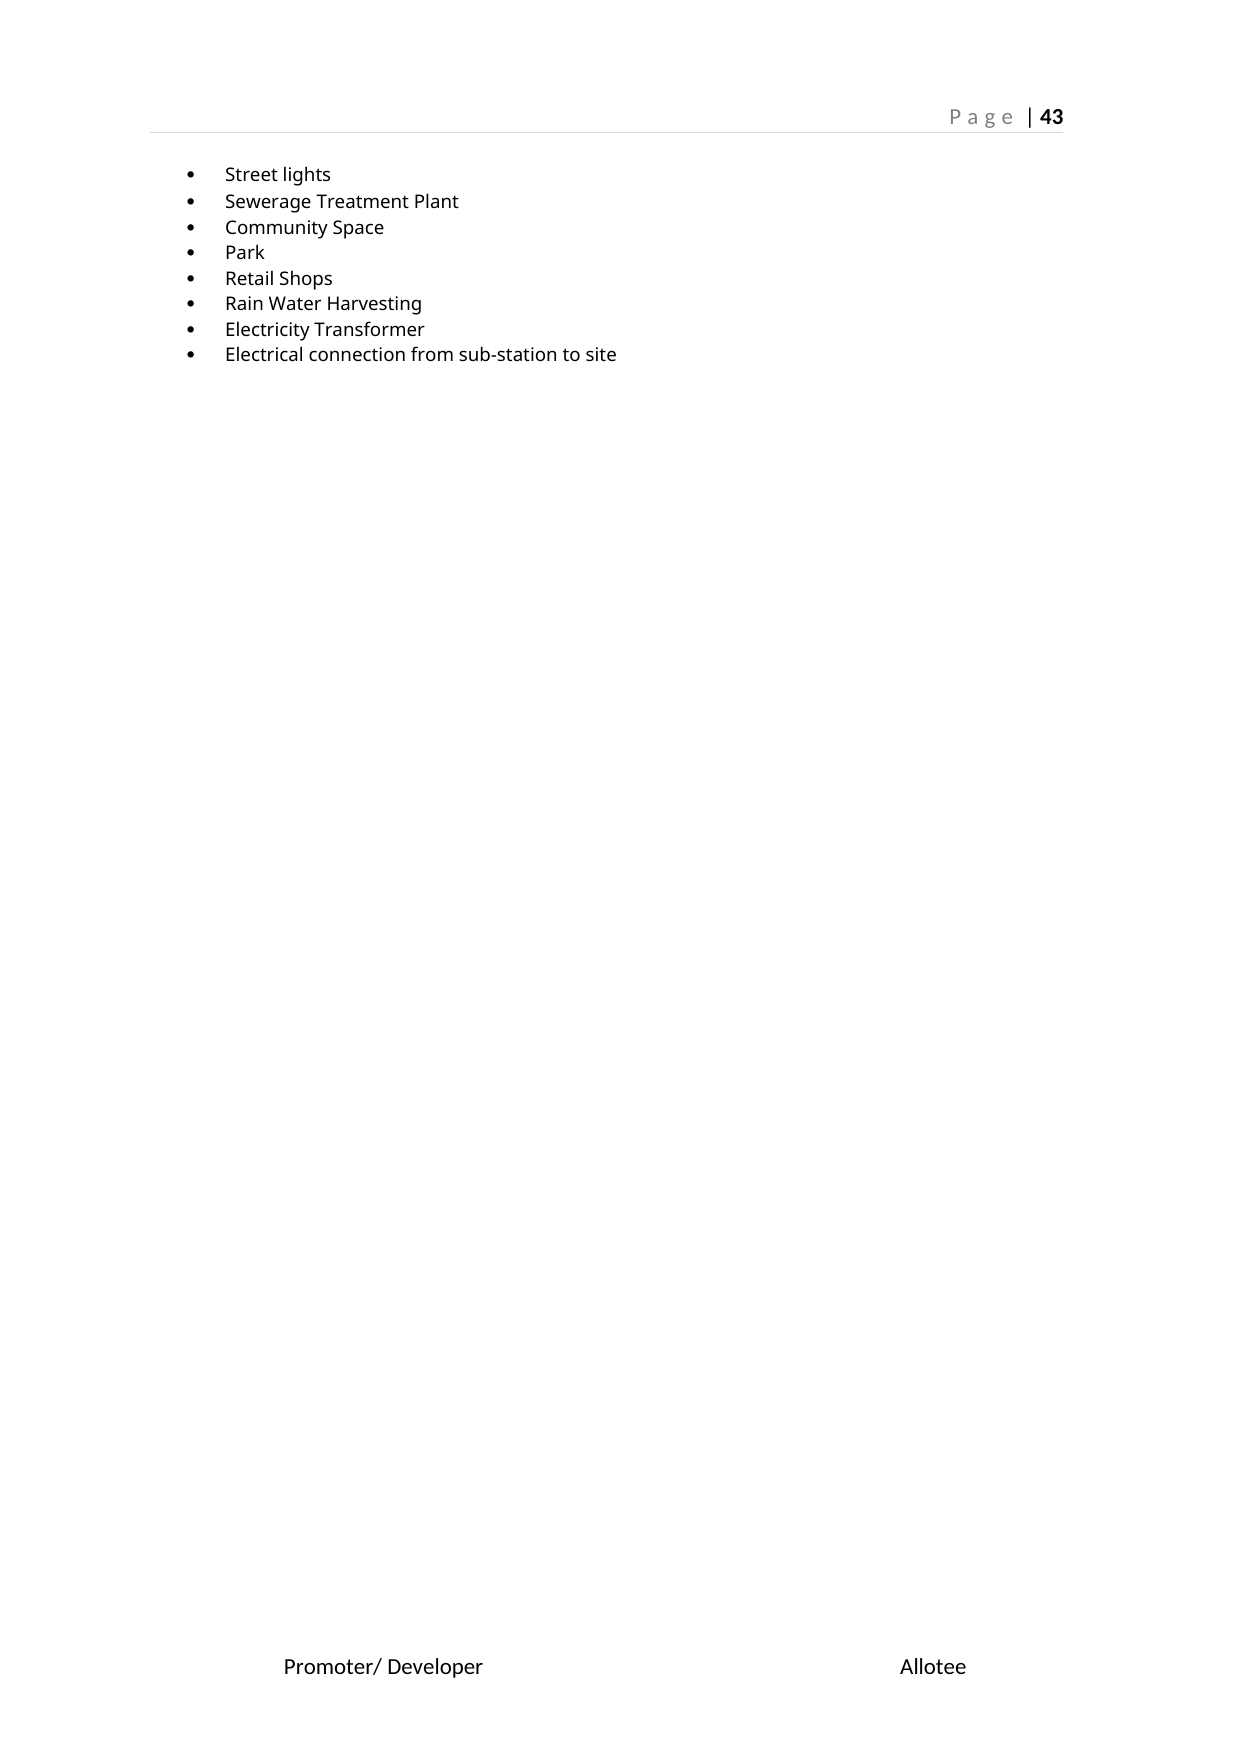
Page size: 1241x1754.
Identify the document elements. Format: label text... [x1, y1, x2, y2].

list Retail Shops [187, 265, 1053, 291]
list Community Space [187, 214, 1053, 239]
list Rain Water Harvesting [187, 291, 1053, 316]
list Electricity Transformer [187, 316, 1053, 342]
list Electrical connection from sub-station to site [187, 342, 1053, 367]
list Sewerage Treatment Plant [187, 188, 1053, 214]
list Street lights [187, 161, 1053, 186]
list Park [187, 239, 1053, 265]
